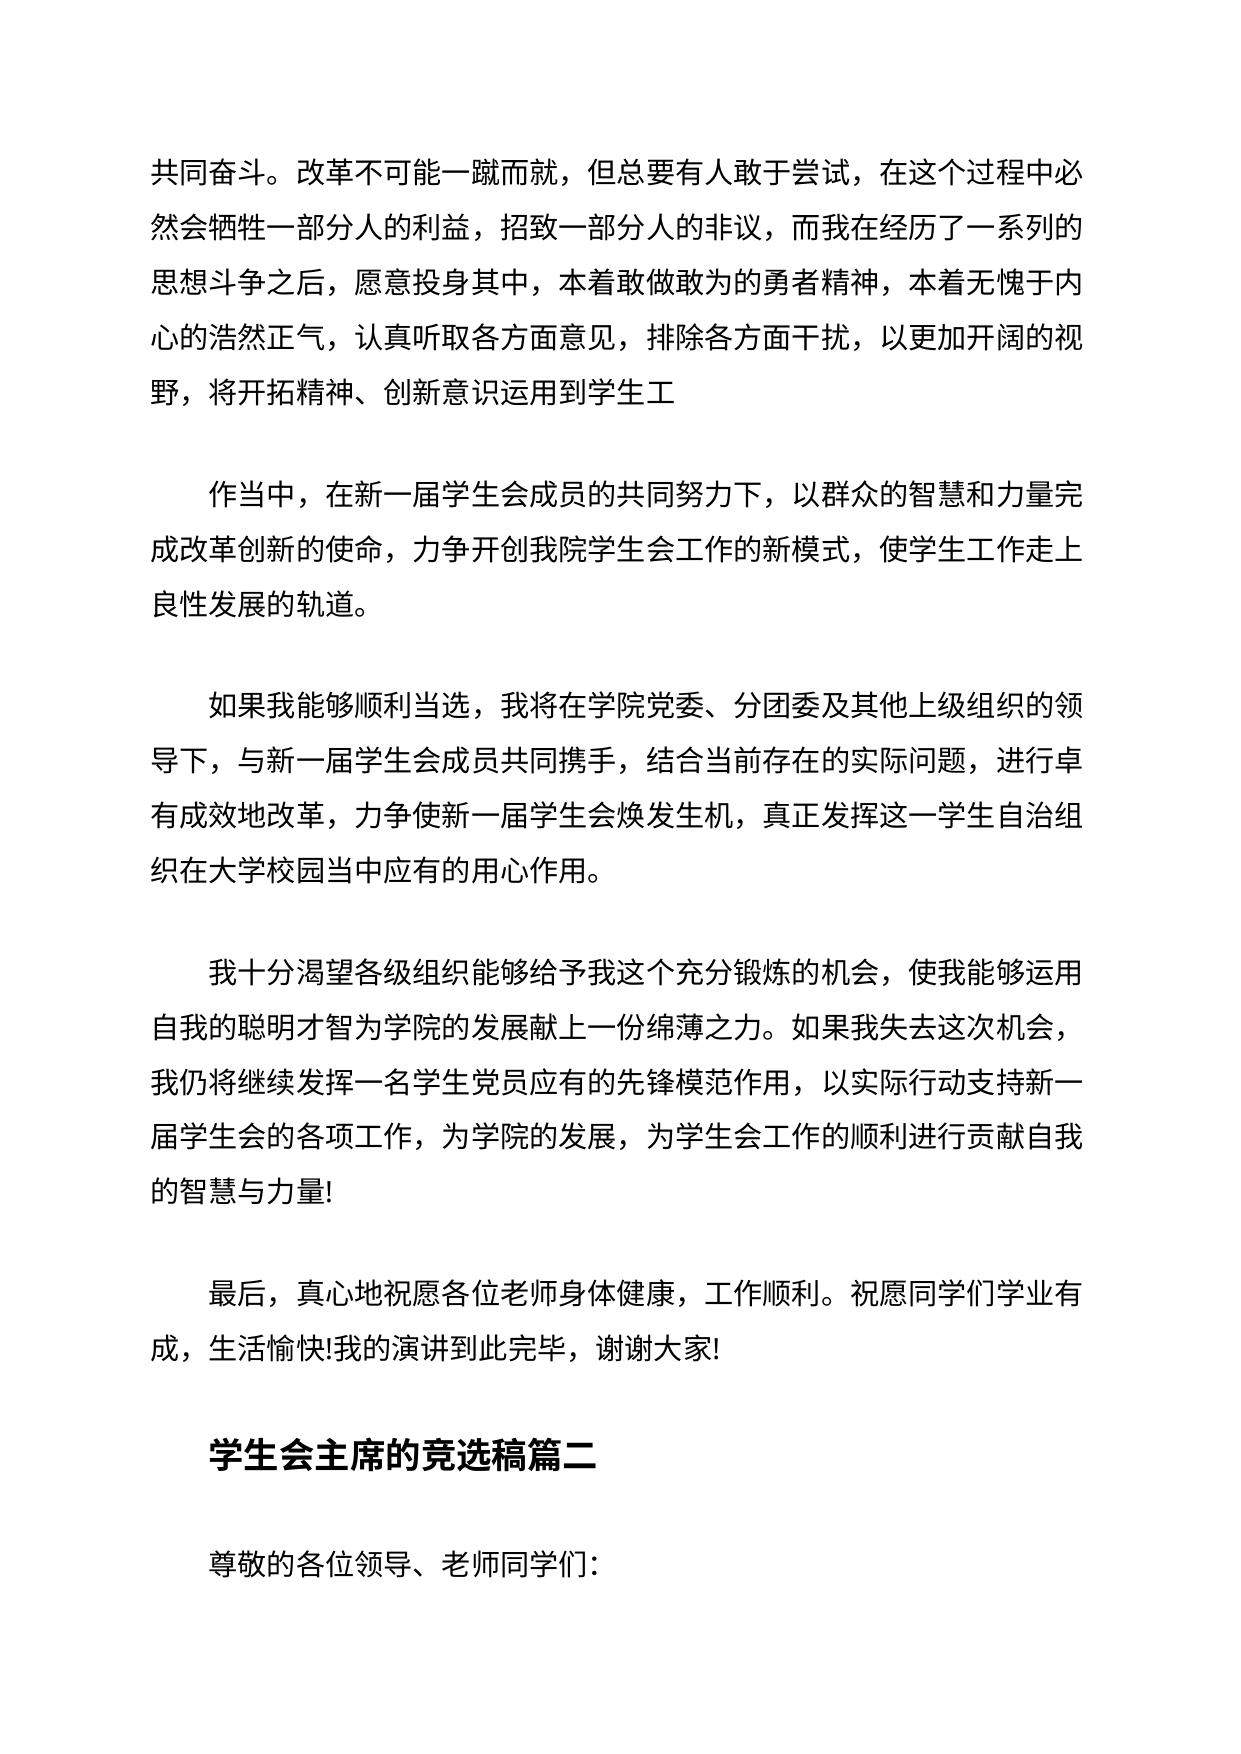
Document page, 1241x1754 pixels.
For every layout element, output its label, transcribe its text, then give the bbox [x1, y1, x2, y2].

text 如果我能够顺利当选，我将在学院党委、分团委及其他上级组织的领导下，与新一届学生会成员共同携手，结合当前存在的实际问题，进行卓有成效地改革，力争使新一届学生会焕发生机，真正发挥这一学生自治组织在大学校园当中应有的用心作用。 [150, 683, 1090, 890]
text 尊敬的各位领导、老师同学们： [150, 1541, 1090, 1583]
text 作当中，在新一届学生会成员的共同努力下，以群众的智慧和力量完成改革创新的使命，力争开创我院学生会工作的新模式，使学生工作走上良性发展的轨道。 [150, 471, 1090, 623]
text 我十分渴望各级组织能够给予我这个充分锻炼的机会，使我能够运用自我的聪明才智为学院的发展献上一份绵薄之力。如果我失去这次机会，我仍将继续发挥一名学生党员应有的先锋模范作用，以实际行动支持新一届学生会的各项工作，为学院的发展，为学生会工作的顺利进行贡献自我的智慧与力量! [150, 949, 1090, 1211]
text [150, 150, 1090, 412]
text 最后，真心地祝愿各位老师身体健康，工作顺利。祝愿同学们学业有成，生活愉快!我的演讲到此完毕，谢谢大家! [150, 1271, 1090, 1368]
text 学生会主席的竞选稿篇二 [150, 1428, 1090, 1479]
